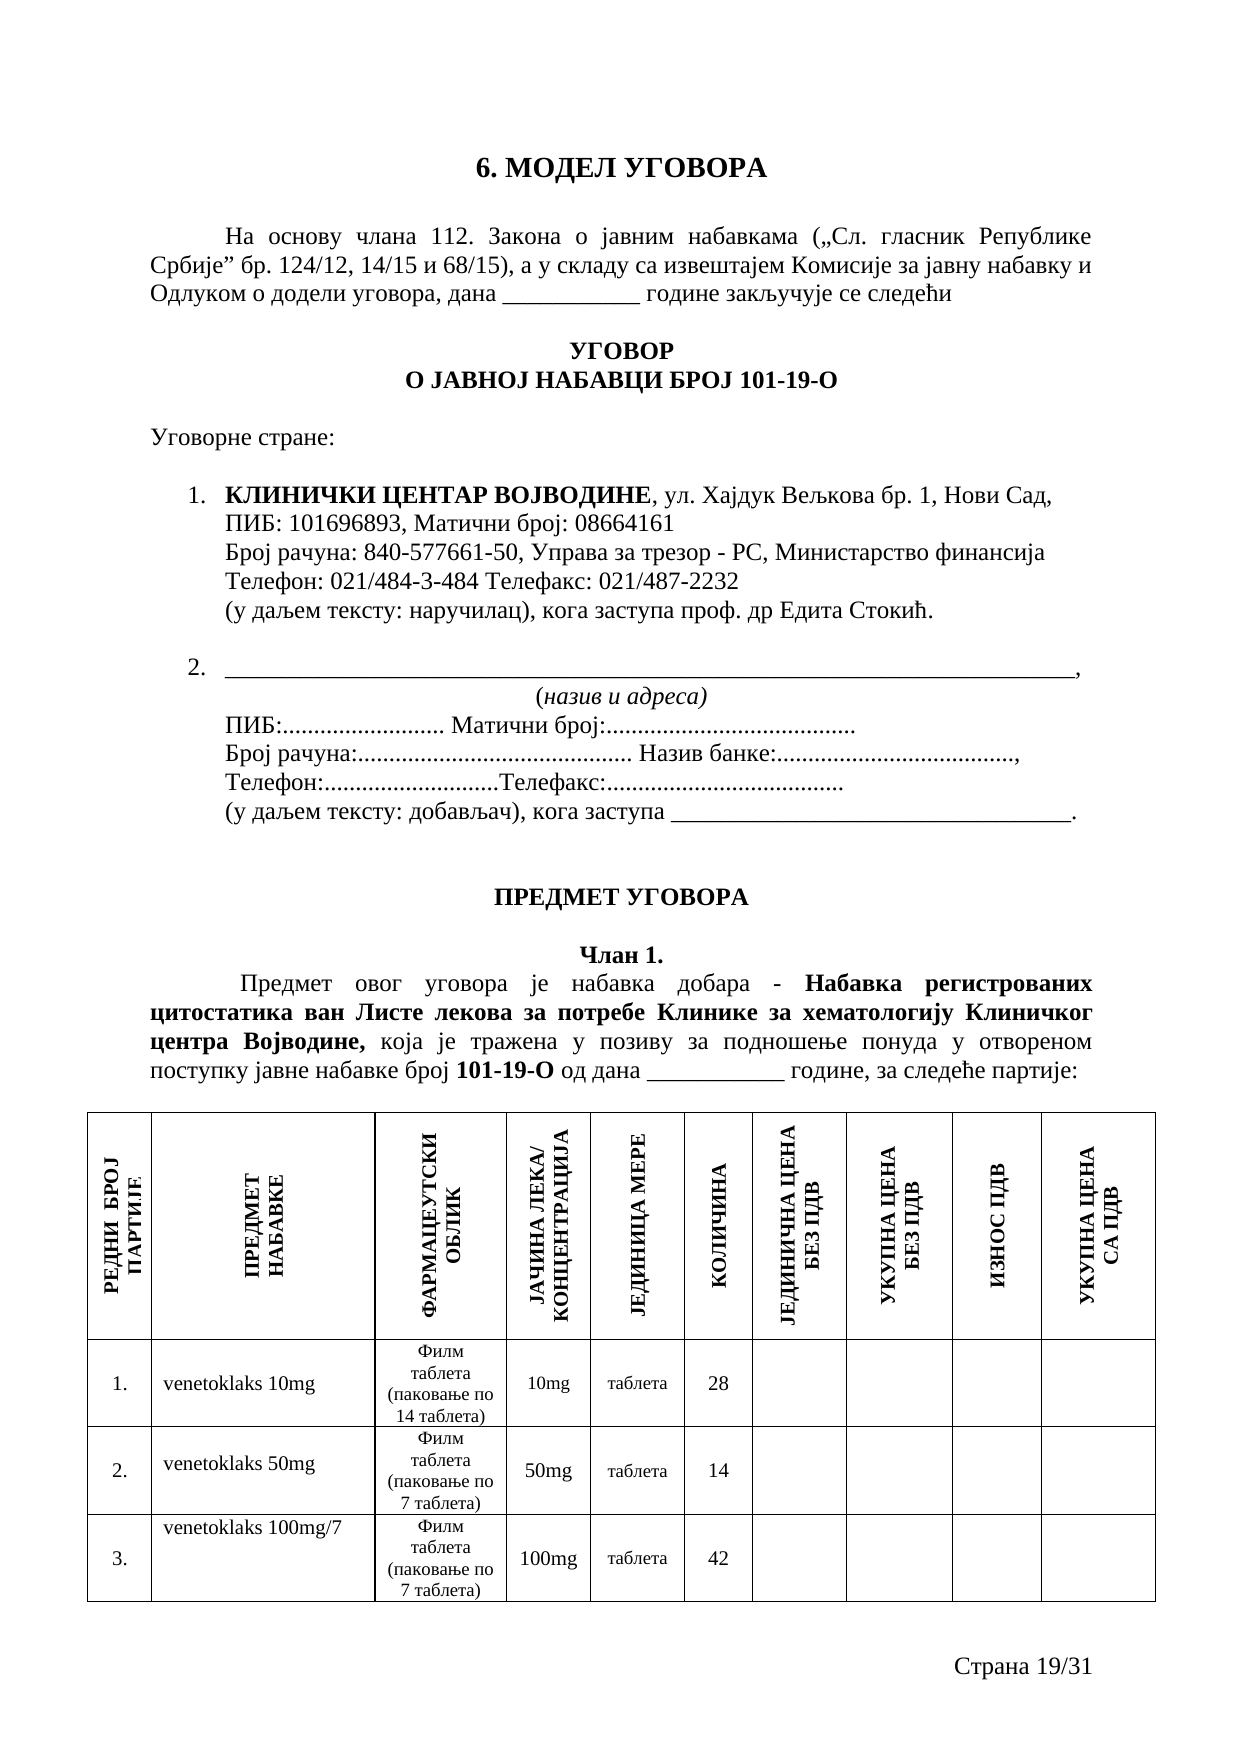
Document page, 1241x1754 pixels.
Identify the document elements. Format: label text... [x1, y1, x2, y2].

table_cell Филм таблета (паковање по 7 таблета) [376, 1427, 506, 1513]
table_cell 2. [88, 1427, 151, 1513]
text Уговорне стране: [150, 422, 1093, 451]
table_header УКУПНА ЦЕНА БЕЗ ПДВ [847, 1113, 952, 1339]
table_cell 3. [88, 1515, 151, 1601]
table_cell venetoklaks 10mg [152, 1340, 374, 1426]
table_cell venetoklaks 100mg/7 [152, 1515, 374, 1601]
text О ЈАВНОЈ НАБАВЦИ БРОЈ 101-19-О [150, 365, 1093, 393]
text (у даљем тексту: добављач), кога заступа ________________________________. [225, 796, 1093, 825]
table_cell Филм таблета (паковање по 7 таблета) [376, 1515, 506, 1601]
list На основу члана 112. Закона о јавним набавкама („Сл. гласник Републике Србије” бр. 124/12, 14/15 и 68/15), а у складу са извештајем Комисије за јавну набавку и Одлуком о додели уговора, дана ___________ године закључује се следећи [150, 221, 1093, 307]
table_cell 100mg [507, 1515, 590, 1601]
table_cell [753, 1340, 846, 1426]
text УГОВОР [150, 336, 1093, 365]
table_header ЈЕДИНИЧНА ЦЕНА БЕЗ ПДВ [753, 1113, 846, 1339]
table_cell [1042, 1515, 1155, 1601]
text (назив и адреса) [150, 681, 1093, 710]
table_cell [953, 1515, 1041, 1601]
table_header ЈЕДИНИЦА МЕРЕ [591, 1113, 684, 1339]
text Број рачуна: 840-577661-50, Управа за трезор - РС, Министарство финансија [225, 537, 1093, 566]
list ____________________________________________________________________, [187, 652, 1093, 681]
table_cell 42 [685, 1515, 752, 1601]
text ПИБ: 101696893, Матични број: 08664161 [225, 508, 1093, 537]
text Члан 1. [150, 940, 1093, 968]
table_header ПРЕДМЕТ НАБАВКЕ [152, 1113, 374, 1339]
text Телефон: 021/484-3-484 Телефакс: 021/487-2232 [225, 566, 1093, 595]
table_cell [1042, 1427, 1155, 1513]
text 6. МОДЕЛ УГОВОРА [150, 150, 1093, 183]
table_cell [1042, 1340, 1155, 1426]
text ПИБ:.......................... Матични број:........................................ [225, 710, 1093, 738]
text ПРЕДМЕТ УГОВОРА [150, 882, 1093, 911]
text Телефон:............................Телефакс:...................................... [225, 767, 1093, 796]
table_cell 28 [685, 1340, 752, 1426]
text Предмет овог уговора је набавка добара - Набавка регистрованих цитостатика ван Листе лекова за потребе Клинике за хематологију Клиничког центра Војводине, која је тражена у позиву за подношење понуда у отвореном поступку јавне набавке број 101-19-О од дана ___________ године, за следеће партије: [150, 968, 1093, 1083]
table_cell 1. [88, 1340, 151, 1426]
table_header ИЗНОС ПДВ [953, 1113, 1041, 1339]
table_header ФАРМАЦЕУТСКИ ОБЛИК [376, 1113, 506, 1339]
table_cell [753, 1515, 846, 1601]
table_cell [847, 1515, 952, 1601]
table_header УКУПНА ЦЕНА СА ПДВ [1042, 1113, 1155, 1339]
table_header КОЛИЧИНА [685, 1113, 752, 1339]
table_cell 10mg [507, 1340, 590, 1426]
table_cell [953, 1340, 1041, 1426]
table_cell таблета [591, 1340, 684, 1426]
table_cell 50mg [507, 1427, 590, 1513]
list КЛИНИЧКИ ЦЕНТАР ВОЈВОДИНЕ, ул. Хајдук Вељкова бр. 1, Нови Сад, [187, 480, 1093, 508]
table_cell [753, 1427, 846, 1513]
table_header РЕДНИ БРОЈ ПАРТИЈЕ [88, 1113, 151, 1339]
table_cell 14 [685, 1427, 752, 1513]
table_cell таблета [591, 1515, 684, 1601]
table_header ЈАЧИНА ЛЕКА/ КОНЦЕНТРАЦИЈА [507, 1113, 590, 1339]
table_cell venetoklaks 50mg [152, 1427, 374, 1513]
text (у даљем тексту: наручилац), кога заступа проф. др Едита Стокић. [225, 595, 1093, 623]
table_cell [847, 1340, 952, 1426]
table_cell Филм таблета (паковање по 14 таблета) [376, 1340, 506, 1426]
table_cell [953, 1427, 1041, 1513]
table_cell таблета [591, 1427, 684, 1513]
table_cell [847, 1427, 952, 1513]
text Број рачуна:............................................ Назив банке:......................................, [225, 738, 1093, 767]
